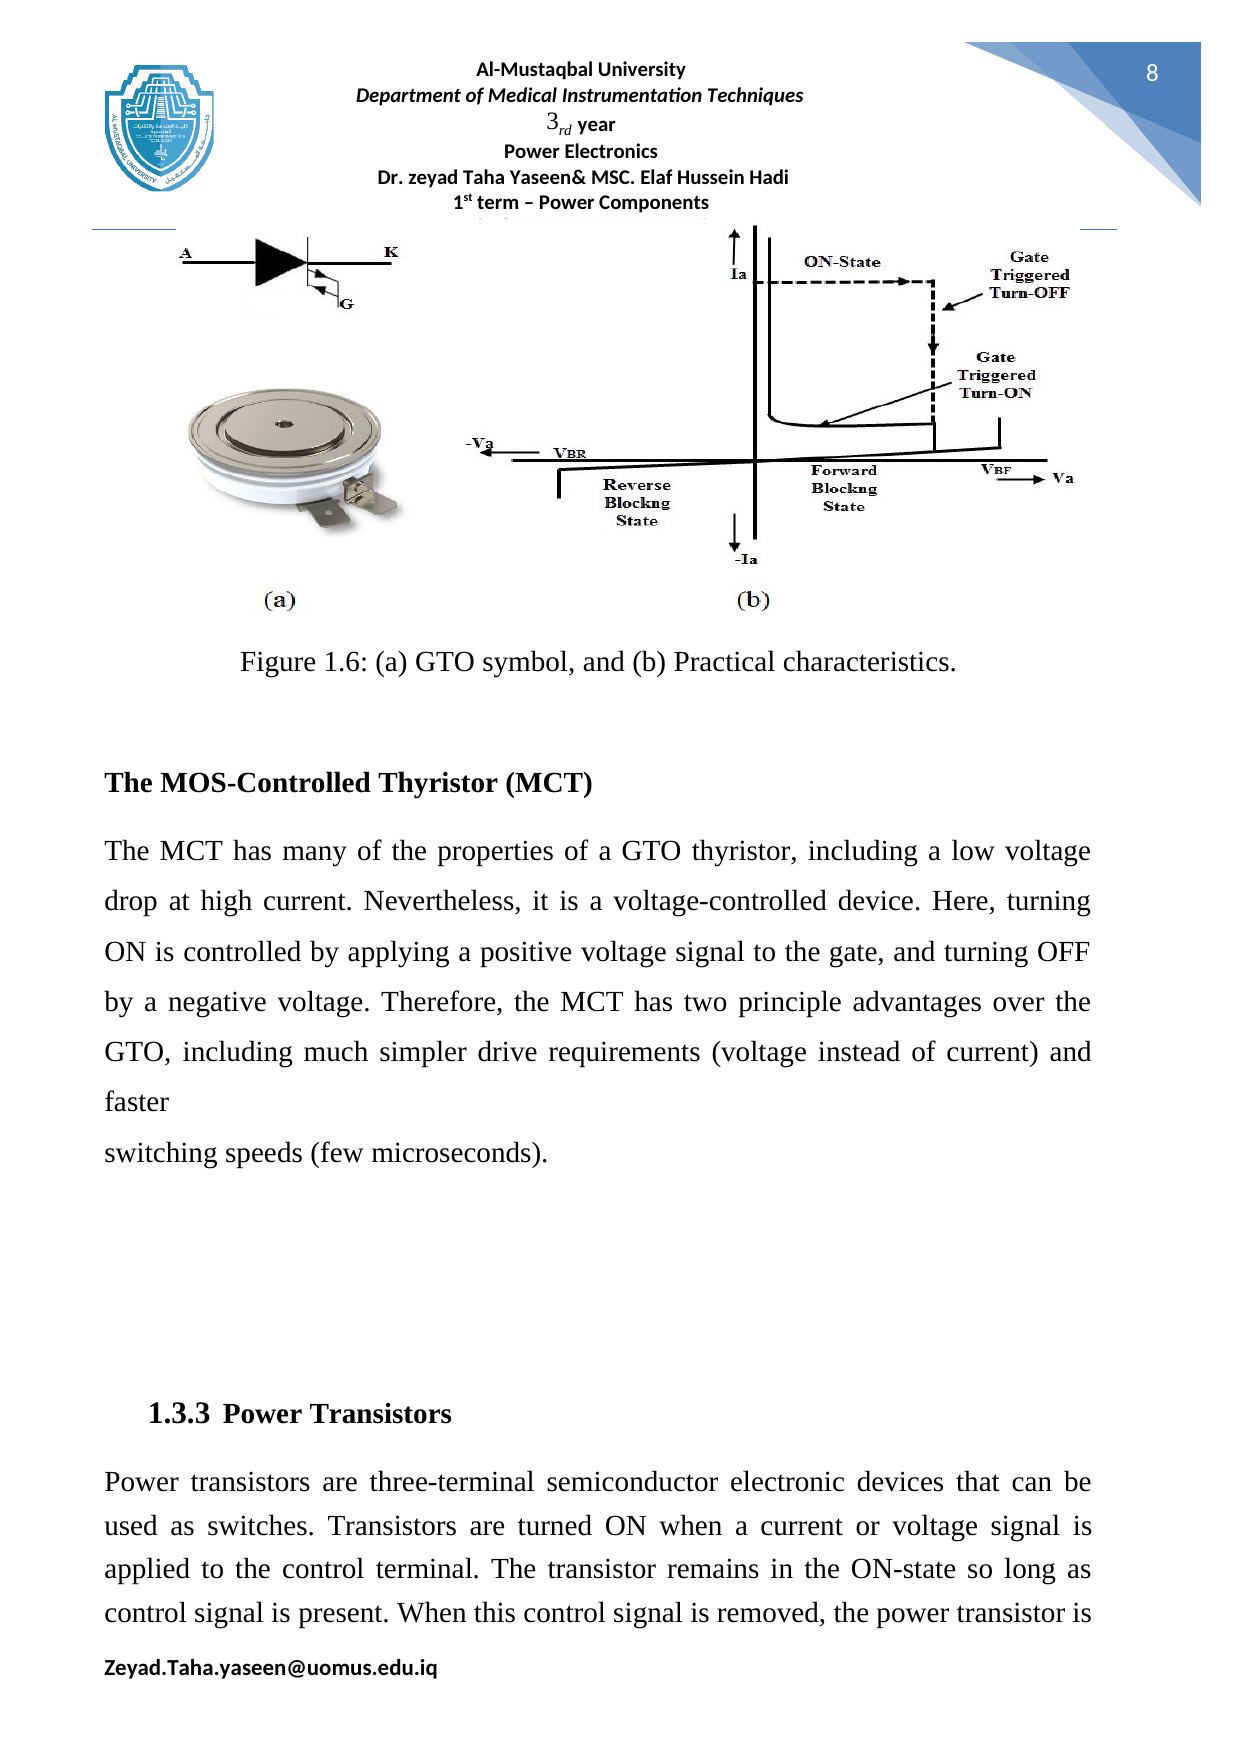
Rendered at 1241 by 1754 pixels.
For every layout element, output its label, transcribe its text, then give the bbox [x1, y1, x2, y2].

text The MOS-Controlled Thyristor (MCT) [104, 766, 1117, 799]
picture [176, 218, 1080, 611]
text Figure 1.6: (a) GTO symbol, and (b) Practical characteristics. [104, 644, 1092, 678]
picture [963, 42, 1201, 206]
picture [104, 65, 214, 190]
text The MCT has many of the properties of a GTO thyristor, including a low voltage drop at high current. Nevertheless, it is a voltage-controlled device. Here, turning ON is controlled by applying a positive voltage signal to the gate, and turning OFF by a negative voltage. Therefore, the MCT has two principle advantages over the GTO, including much simpler drive requirements (voltage instead of current) and faster [104, 833, 1092, 1118]
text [104, 1464, 1093, 1629]
text switching speeds (few microseconds). [104, 1135, 1092, 1168]
list Power Transistors [148, 1394, 1117, 1430]
